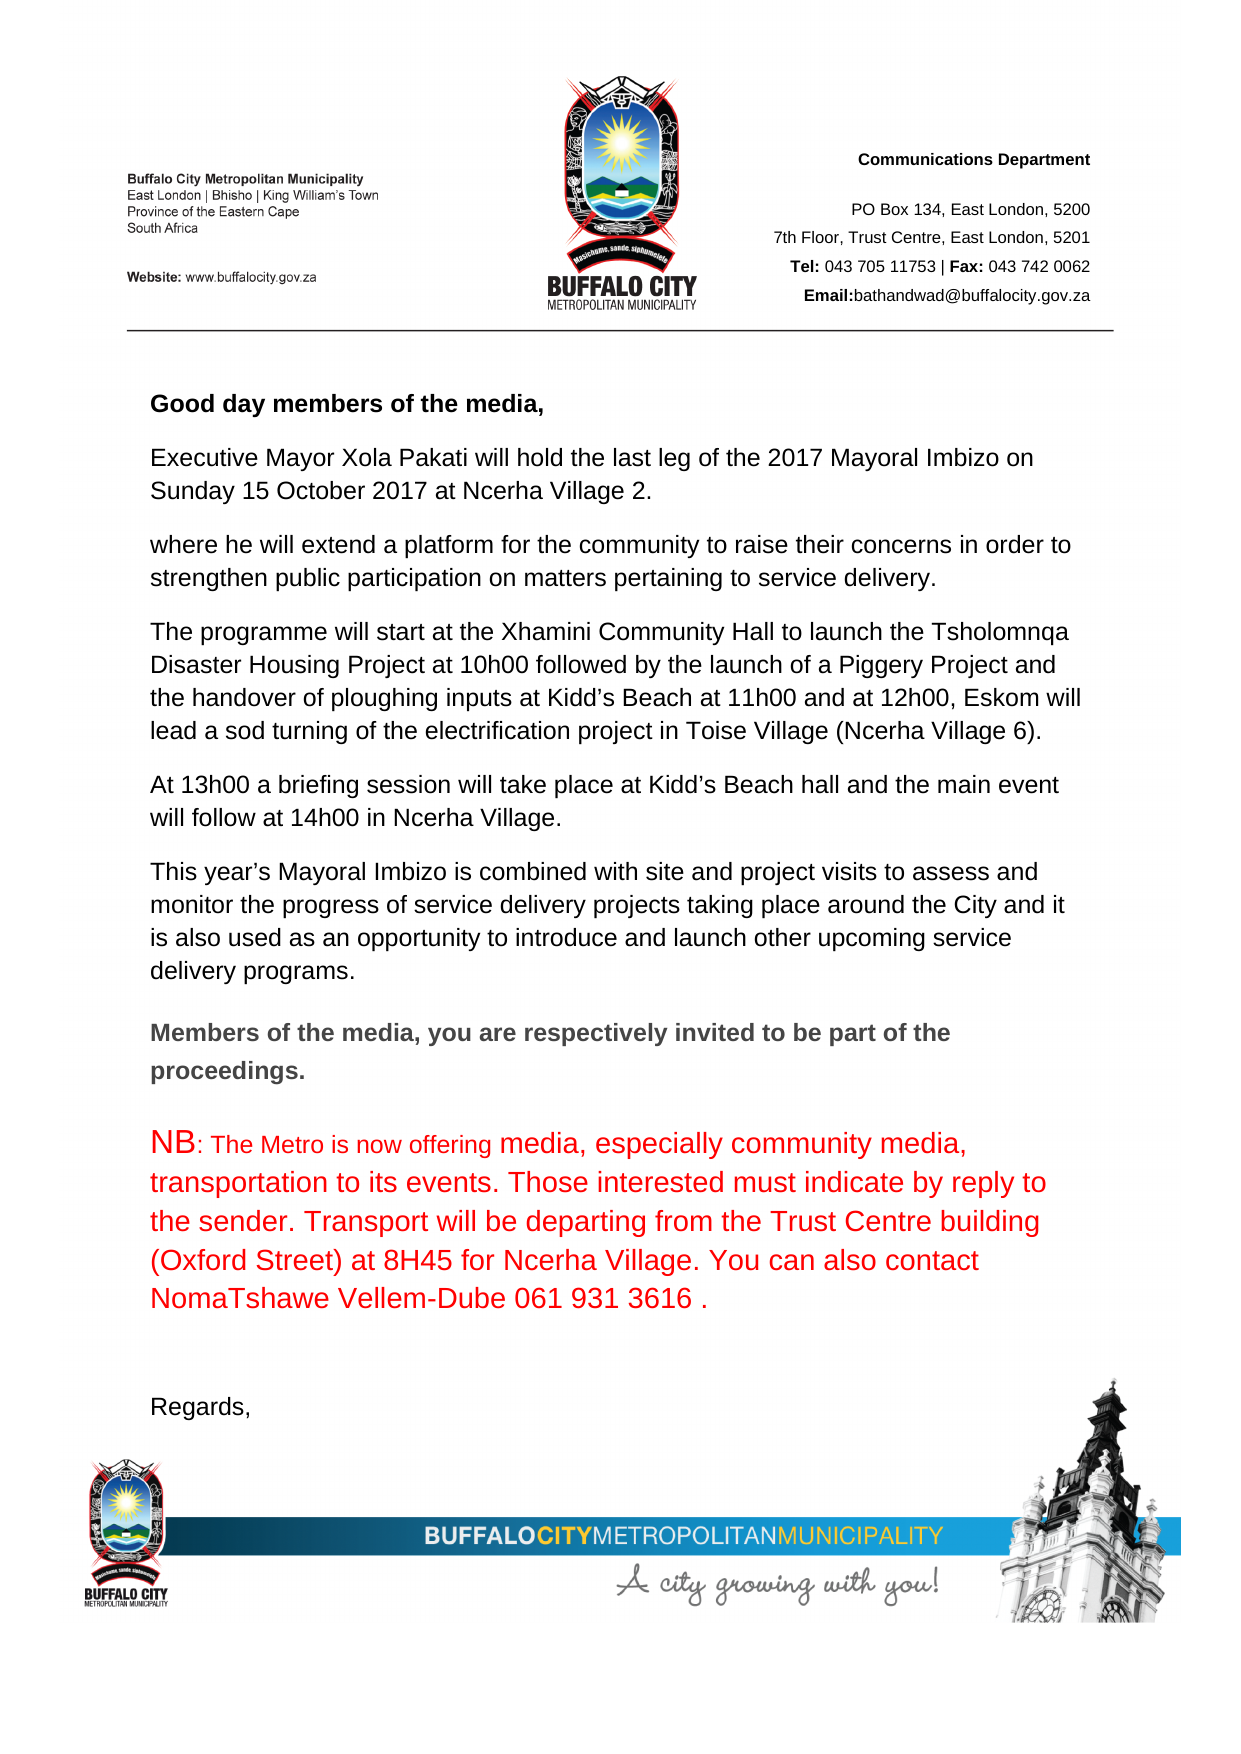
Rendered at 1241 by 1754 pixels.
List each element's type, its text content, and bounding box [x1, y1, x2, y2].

text At 13h00 a briefing session will take place at Kidd’s Beach hall and the main event will follow at 14h00 in Ncerha Village. [150, 770, 1090, 832]
text The programme will start at the Xhamini Community Hall to launch the Tsholomnqa Disaster Housing Project at 10h00 followed by the launch of a Piggery Project and the handover of ploughing inputs at Kidd’s Beach at 11h00 and at 12h00, Eskom will lead a sod turning of the electrification project in Toise Village (Ncerha Village 6). [150, 617, 1090, 745]
text This year’s Mayoral Imbizo is combined with site and project visits to assess and monitor the progress of service delivery projects taking place around the City and it is also used as an opportunity to introduce and launch other upcoming service delivery programs. [150, 857, 1090, 984]
text PO Box 134, East London, 5200 7th Floor, Trust Centre, East London, 5201 Tel: 043 705 11753 | Fax: 043 742 0062 Email:bathandwad@buffalocity.gov.za [150, 199, 1090, 305]
text Good day members of the media, [150, 389, 1090, 418]
picture [59, 0, 1181, 1623]
text NB: The Metro is now offering media, especially community media, transportation to its events. Those interested must indicate by reply to the sender. Transport will be departing from the Trust Centre building (Oxford Street) at 8H45 for Ncerha Village. You can also contact NomaTshawe Vellem-Dube 061 931 3616 . [150, 1122, 1090, 1315]
text Regards, [150, 1392, 1090, 1420]
text Members of the media, you are respectively invited to be part of the proceedings. [150, 1009, 1090, 1084]
text Executive Mayor Xola Pakati will hold the last leg of the 2017 Mayoral Imbizo on Sunday 15 October 2017 at Ncerha Village 2. [150, 443, 1090, 505]
text where he will extend a platform for the community to raise their concerns in order to strengthen public participation on matters pertaining to service delivery. [150, 530, 1090, 592]
text Communications Department [150, 150, 1090, 169]
